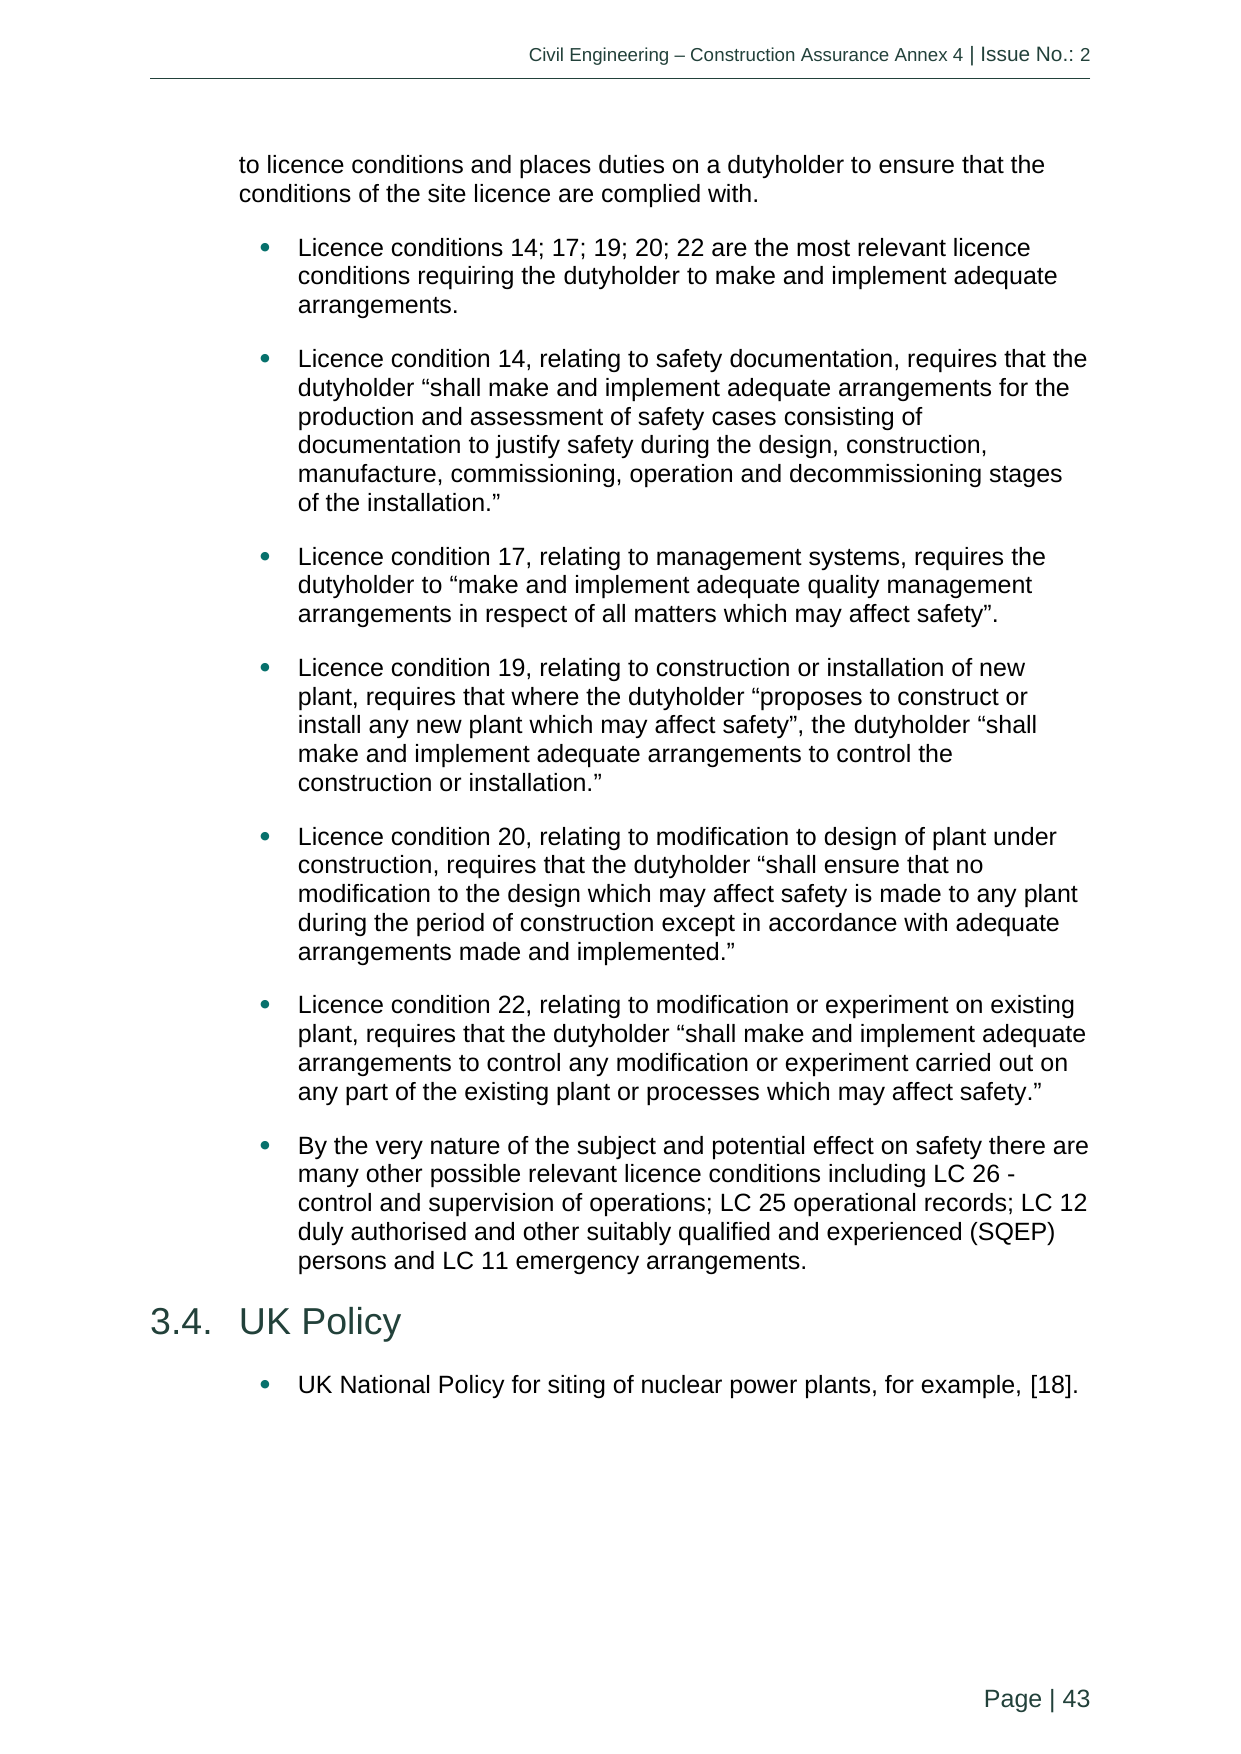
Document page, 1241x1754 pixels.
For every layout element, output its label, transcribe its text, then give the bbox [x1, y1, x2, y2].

list Licence condition 17, relating to management systems, requires the dutyholder to “make and implement adequate quality management arrangements in respect of all matters which may affect safety”. [261, 541, 1090, 628]
list Licence condition 14, relating to safety documentation, requires that the dutyholder “shall make and implement adequate arrangements for the production and assessment of safety cases consisting of documentation to justify safety during the design, construction, manufacture, commissioning, operation and decommissioning stages of the installation.” [261, 344, 1090, 516]
list Licence condition 20, relating to modification to design of plant under construction, requires that the dutyholder “shall ensure that no modification to the design which may affect safety is made to any plant during the period of construction except in accordance with adequate arrangements made and implemented.” [261, 822, 1090, 966]
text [150, 150, 1090, 207]
list Licence conditions 14; 17; 19; 20; 22 are the most relevant licence conditions requiring the dutyholder to make and implement adequate arrangements. [261, 232, 1090, 319]
list By the very nature of the subject and potential effect on safety there are many other possible relevant licence conditions including LC 26 - control and supervision of operations; LC 25 operational records; LC 12 duly authorised and other suitably qualified and experienced (SQEP) persons and LC 11 emergency arrangements. [261, 1131, 1090, 1274]
list UK National Policy for siting of nuclear power plants, for example, . [261, 1370, 1090, 1398]
list Licence condition 22, relating to modification or experiment on existing plant, requires that the dutyholder “shall make and implement adequate arrangements to control any modification or experiment carried out on any part of the existing plant or processes which may affect safety.” [261, 991, 1090, 1106]
list Licence condition 19, relating to construction or installation of new plant, requires that where the dutyholder “proposes to construct or install any new plant which may affect safety”, the dutyholder “shall make and implement adequate arrangements to control the construction or installation.” [261, 653, 1090, 797]
subtitle UK Policy [150, 1299, 1090, 1343]
